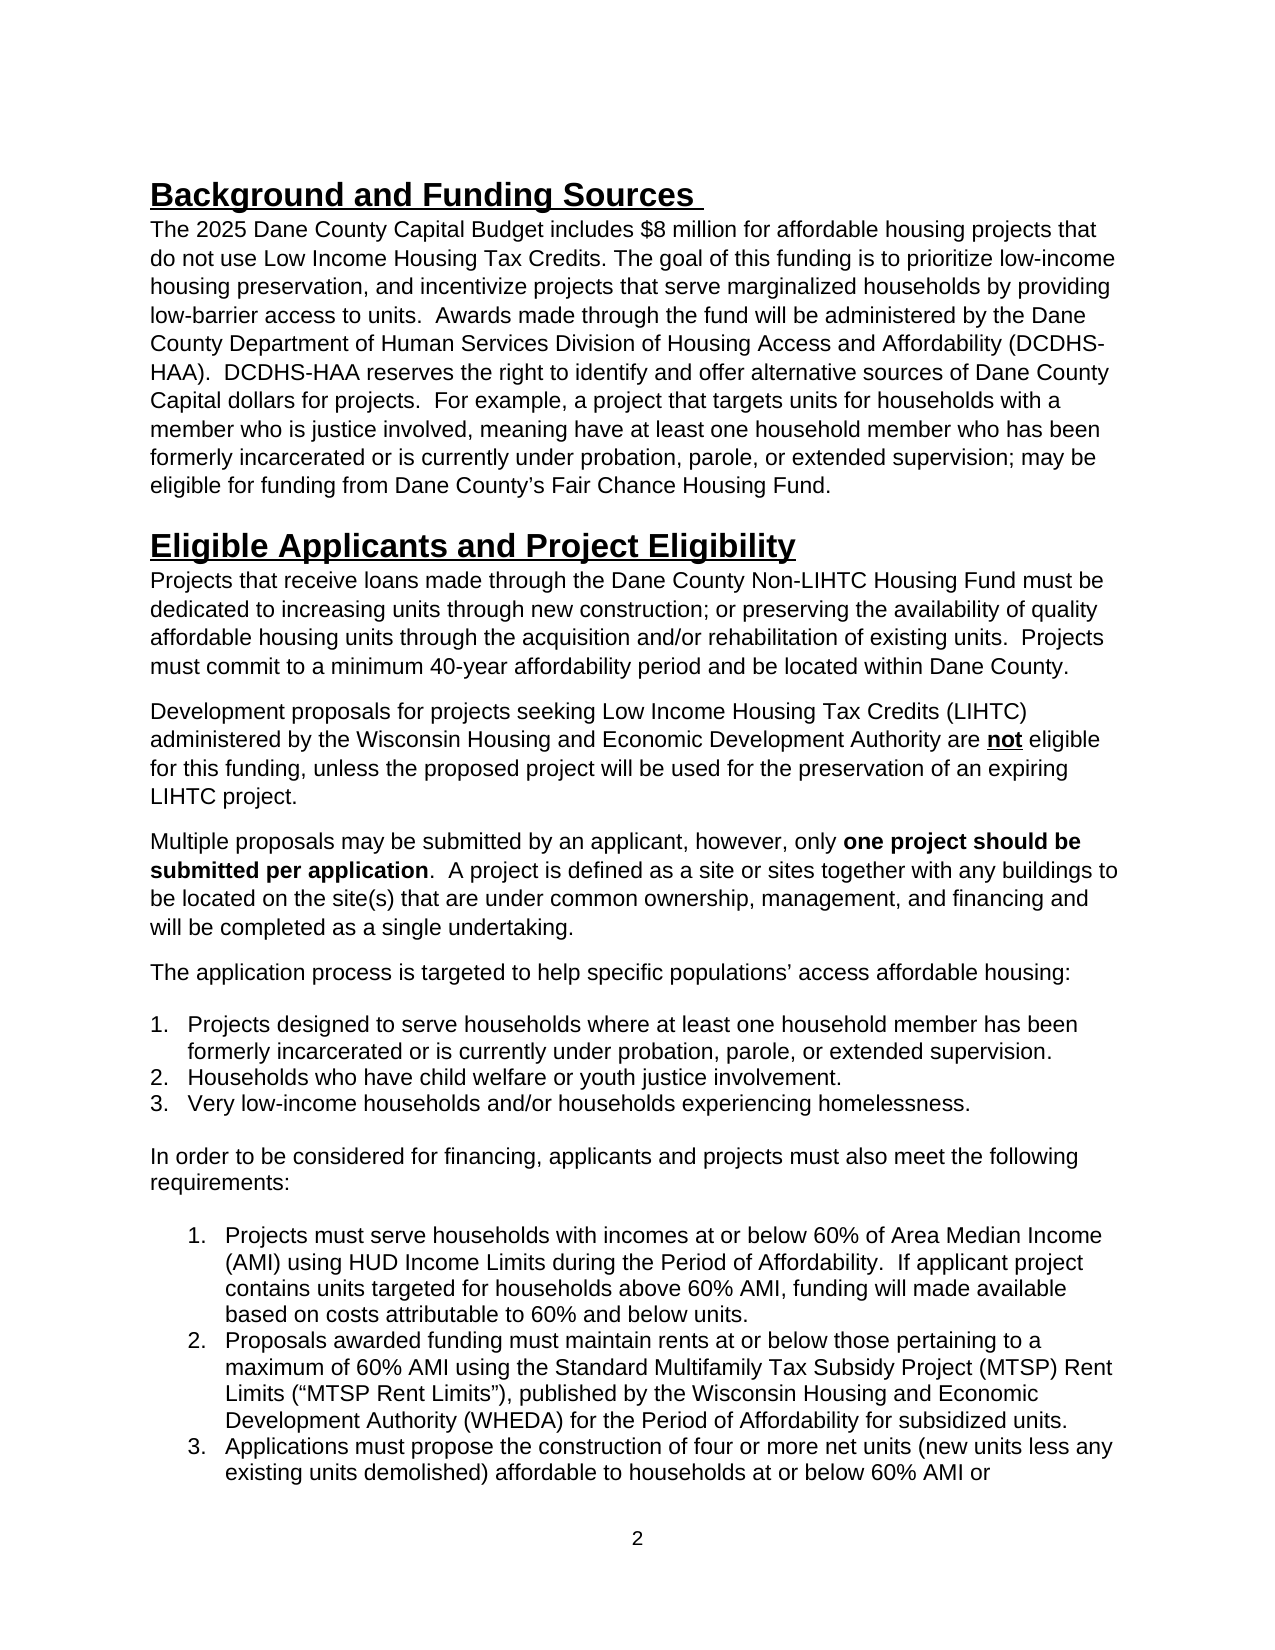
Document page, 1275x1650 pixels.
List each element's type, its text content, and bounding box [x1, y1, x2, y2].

list Households who have child welfare or youth justice involvement. [150, 1064, 1125, 1090]
list Projects designed to serve households where at least one household member has been formerly incarcerated or is currently under probation, parole, or extended supervision. [150, 1011, 1125, 1064]
text Development proposals for projects seeking Low Income Housing Tax Credits (LIHTC) administered by the Wisconsin Housing and Economic Development Authority are not eligible for this funding, unless the proposed project will be used for the preservation of an expiring LIHTC project. [150, 698, 1125, 809]
list Projects must serve households with incomes at or below 60% of Area Median Income (AMI) using HUD Income Limits during the Period of Affordability. If applicant project contains units targeted for households above 60% AMI, funding will made available based on costs attributable to 60% and below units. [187, 1222, 1125, 1327]
text Projects that receive loans made through the Dane County Non-LIHTC Housing Fund must be dedicated to increasing units through new construction; or preserving the availability of quality affordable housing units through the acquisition and/or rehabilitation of existing units. Projects must commit to a minimum 40-year affordability period and be located within Dane County. [150, 567, 1125, 679]
text The application process is targeted to help specific populations’ access affordable housing: [150, 958, 1125, 985]
list Proposals awarded funding must maintain rents at or below those pertaining to a maximum of 60% AMI using the Standard Multifamily Tax Subsidy Project (MTSP) Rent Limits (“MTSP Rent Limits”), published by the Wisconsin Housing and Economic Development Authority (WHEDA) for the Period of Affordability for subsidized units. [187, 1327, 1125, 1433]
text In order to be considered for financing, applicants and projects must also meet the following requirements: [150, 1143, 1125, 1196]
text The 2025 Dane County Capital Budget includes $8 million for affordable housing projects that do not use Low Income Housing Tax Credits. The goal of this funding is to prioritize low-income housing preservation, and incentivize projects that serve marginalized households by providing low-barrier access to units. Awards made through the fund will be administered by the Dane County Department of Human Services Division of Housing Access and Affordability (DCDHS-HAA). DCDHS-HAA reserves the right to identify and offer alternative sources of Dane County Capital dollars for projects. For example, a project that targets units for households with a member who is justice involved, meaning have at least one household member who has been formerly incarcerated or is currently under probation, parole, or extended supervision; may be eligible for funding from Dane County’s Fair Chance Housing Fund. [150, 216, 1125, 499]
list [187, 1433, 1125, 1486]
text Multiple proposals may be submitted by an applicant, however, only one project should be submitted per application. A project is defined as a site or sites together with any buildings to be located on the site(s) that are under common ownership, management, and financing and will be completed as a single undertaking. [150, 828, 1125, 940]
text Eligible Applicants and Project Eligibility [150, 526, 1125, 564]
list Very low-income households and/or households experiencing homelessness. [150, 1090, 1125, 1117]
subtitle Background and Funding Sources [150, 175, 1125, 213]
